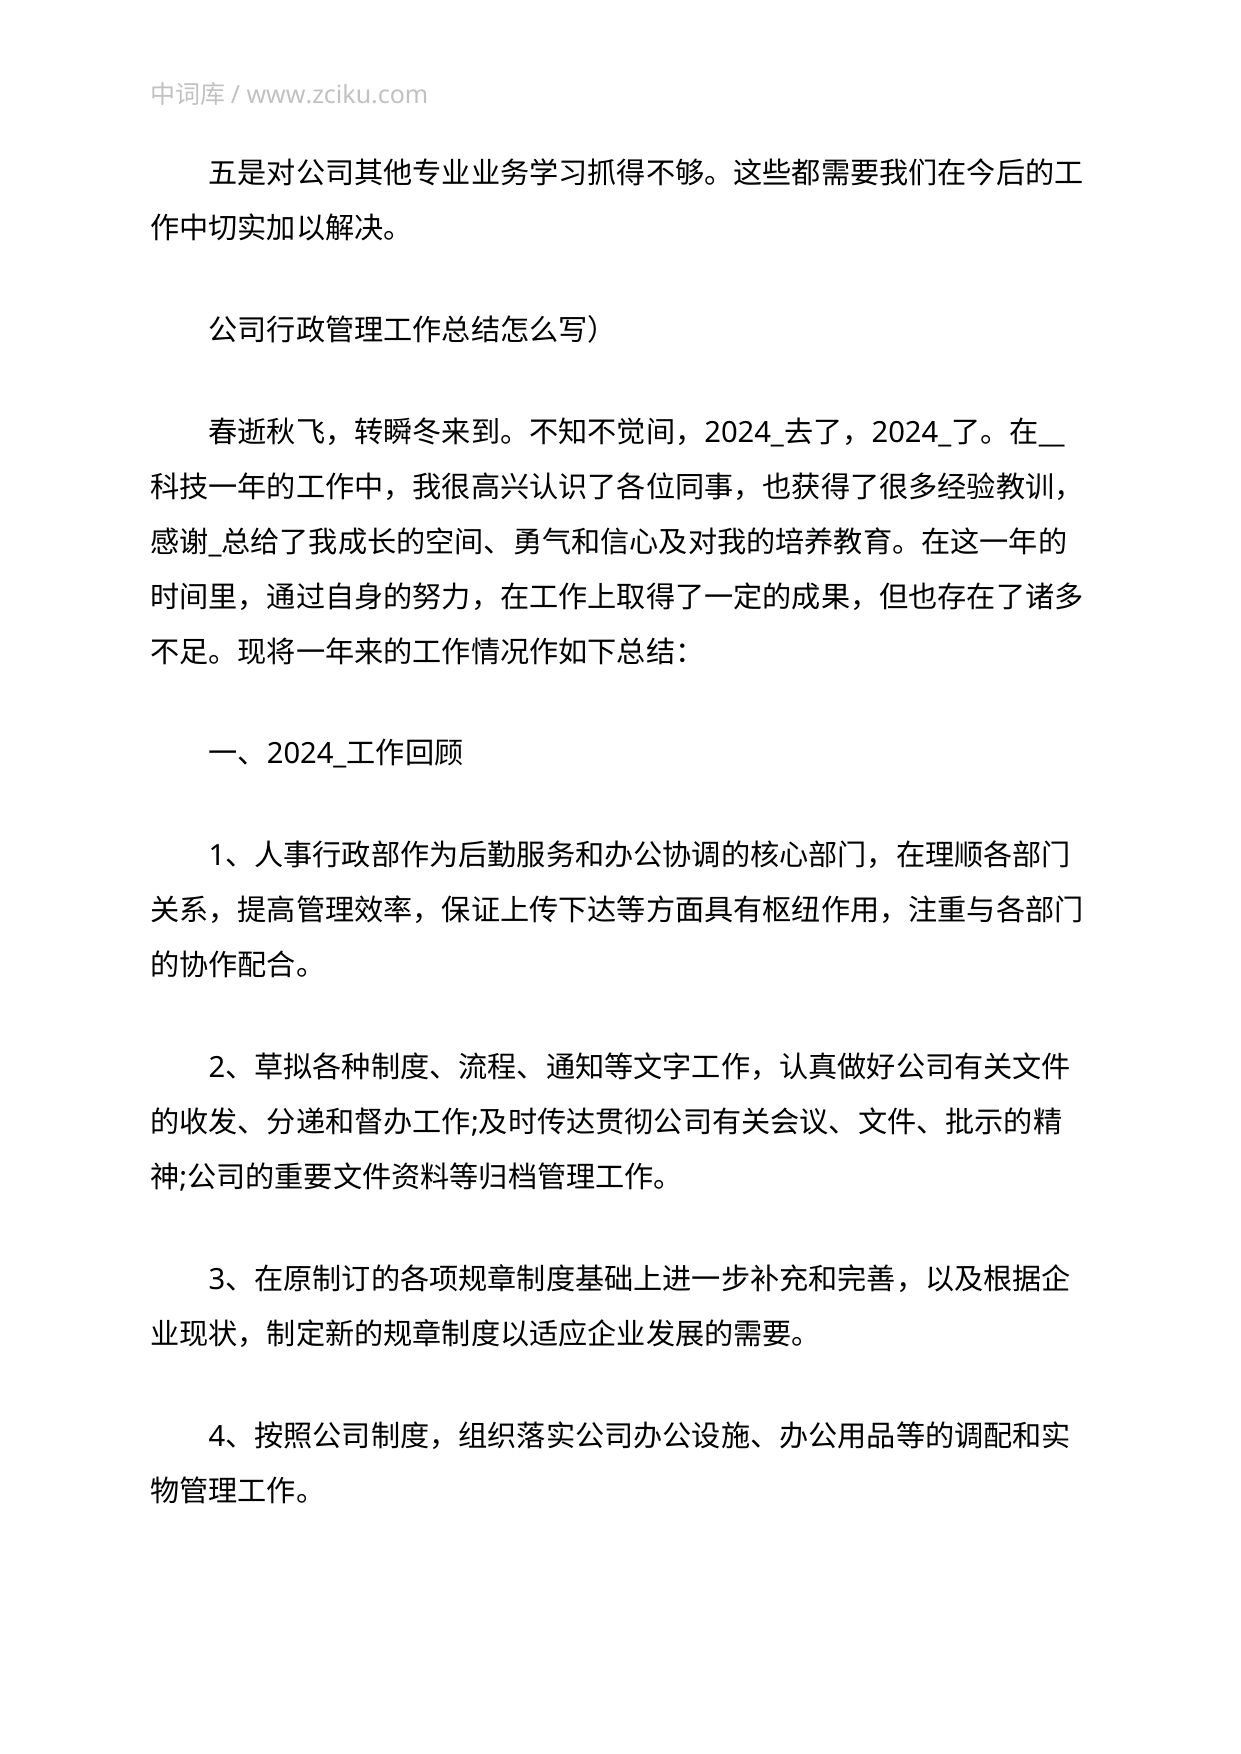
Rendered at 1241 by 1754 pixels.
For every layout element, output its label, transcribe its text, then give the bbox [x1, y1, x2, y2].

text 3、在原制订的各项规章制度基础上进一步补充和完善，以及根据企业现状，制定新的规章制度以适应企业发展的需要。 [150, 1256, 1090, 1353]
text 一、2024_工作回顾 [150, 730, 1090, 772]
text 2、草拟各种制度、流程、通知等文字工作，认真做好公司有关文件的收发、分递和督办工作;及时传达贯彻公司有关会议、文件、批示的精神;公司的重要文件资料等归档管理工作。 [150, 1044, 1090, 1196]
text 五是对公司其他专业业务学习抓得不够。这些都需要我们在今后的工作中切实加以解决。 [150, 150, 1090, 247]
text 1、人事行政部作为后勤服务和办公协调的核心部门，在理顺各部门关系，提高管理效率，保证上传下达等方面具有枢纽作用，注重与各部门的协作配合。 [150, 832, 1090, 984]
text 公司行政管理工作总结怎么写） [150, 307, 1090, 349]
text 春逝秋飞，转瞬冬来到。不知不觉间，2024_去了，2024_了。在__科技一年的工作中，我很高兴认识了各位同事，也获得了很多经验教训，感谢_总给了我成长的空间、勇气和信心及对我的培养教育。在这一年的时间里，通过自身的努力，在工作上取得了一定的成果，但也存在了诸多不足。现将一年来的工作情况作如下总结： [150, 408, 1090, 671]
text 4、按照公司制度，组织落实公司办公设施、办公用品等的调配和实物管理工作。 [150, 1412, 1090, 1510]
